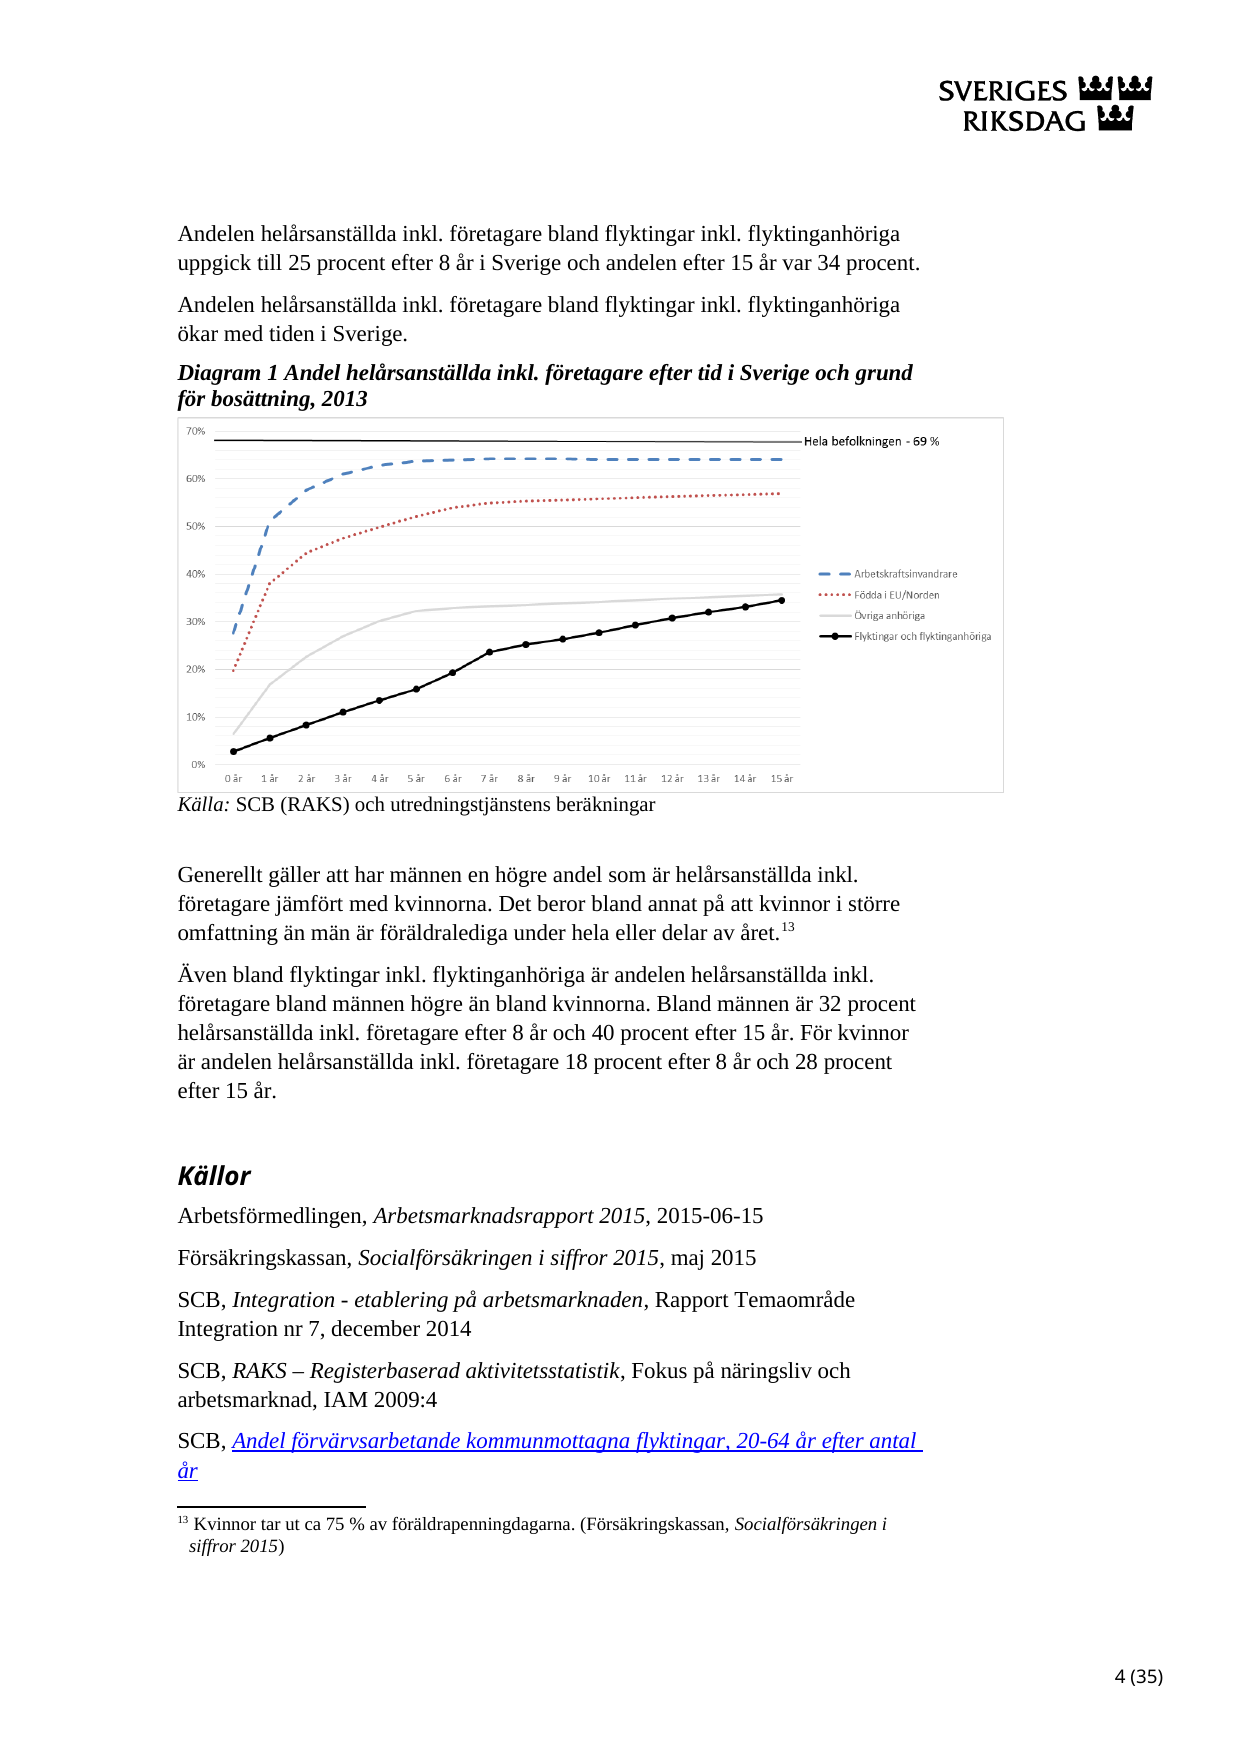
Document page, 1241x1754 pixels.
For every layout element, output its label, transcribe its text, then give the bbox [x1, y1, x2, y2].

text Andelen helårsanställda inkl. företagare bland flyktingar inkl. flyktinganhöriga uppgick till 25 procent efter 8 år i Sverige och andelen efter 15 år var 34 procent. [177, 217, 927, 276]
text Andelen helårsanställda inkl. företagare bland flyktingar inkl. flyktinganhöriga ökar med tiden i Sverige. [177, 288, 927, 346]
text SCB, Integration - etablering på arbetsmarknaden, Rapport Temaområde Integration nr 7, december 2014 [177, 1283, 927, 1341]
text Även bland flyktingar inkl. flyktinganhöriga är andelen helårsanställda inkl. företagare bland männen högre än bland kvinnorna. Bland männen är 32 procent helårsanställda inkl. företagare efter 8 år och 40 procent efter 15 år. För kvinnor är andelen helårsanställda inkl. företagare 18 procent efter 8 år och 28 procent efter 15 år. [177, 958, 927, 1104]
picture [177, 417, 1004, 793]
subtitle Källor [177, 1158, 927, 1193]
text Generellt gäller att har männen en högre andel som är helårsanställda inkl. företagare jämfört med kvinnorna. Det beror bland annat på att kvinnor i större omfattning än män är föräldralediga under hela eller delar av året. [177, 858, 927, 945]
text SCB, RAKS – Registerbaserad aktivitetsstatistik, Fokus på näringsliv och arbetsmarknad, IAM 2009:4 [177, 1354, 927, 1412]
text Källa: SCB (RAKS) och utredningstjänstens beräkningar [177, 793, 927, 816]
text Försäkringskassan, Socialförsäkringen i siffror 2015, maj 2015 [177, 1241, 927, 1271]
text Arbetsförmedlingen, Arbetsmarknadsrapport 2015, 2015-06-15 [177, 1200, 927, 1229]
text SCB, Andel förvärvsarbetande kommunmottagna flyktingar, 20-64 år efter antal år [177, 1425, 927, 1483]
